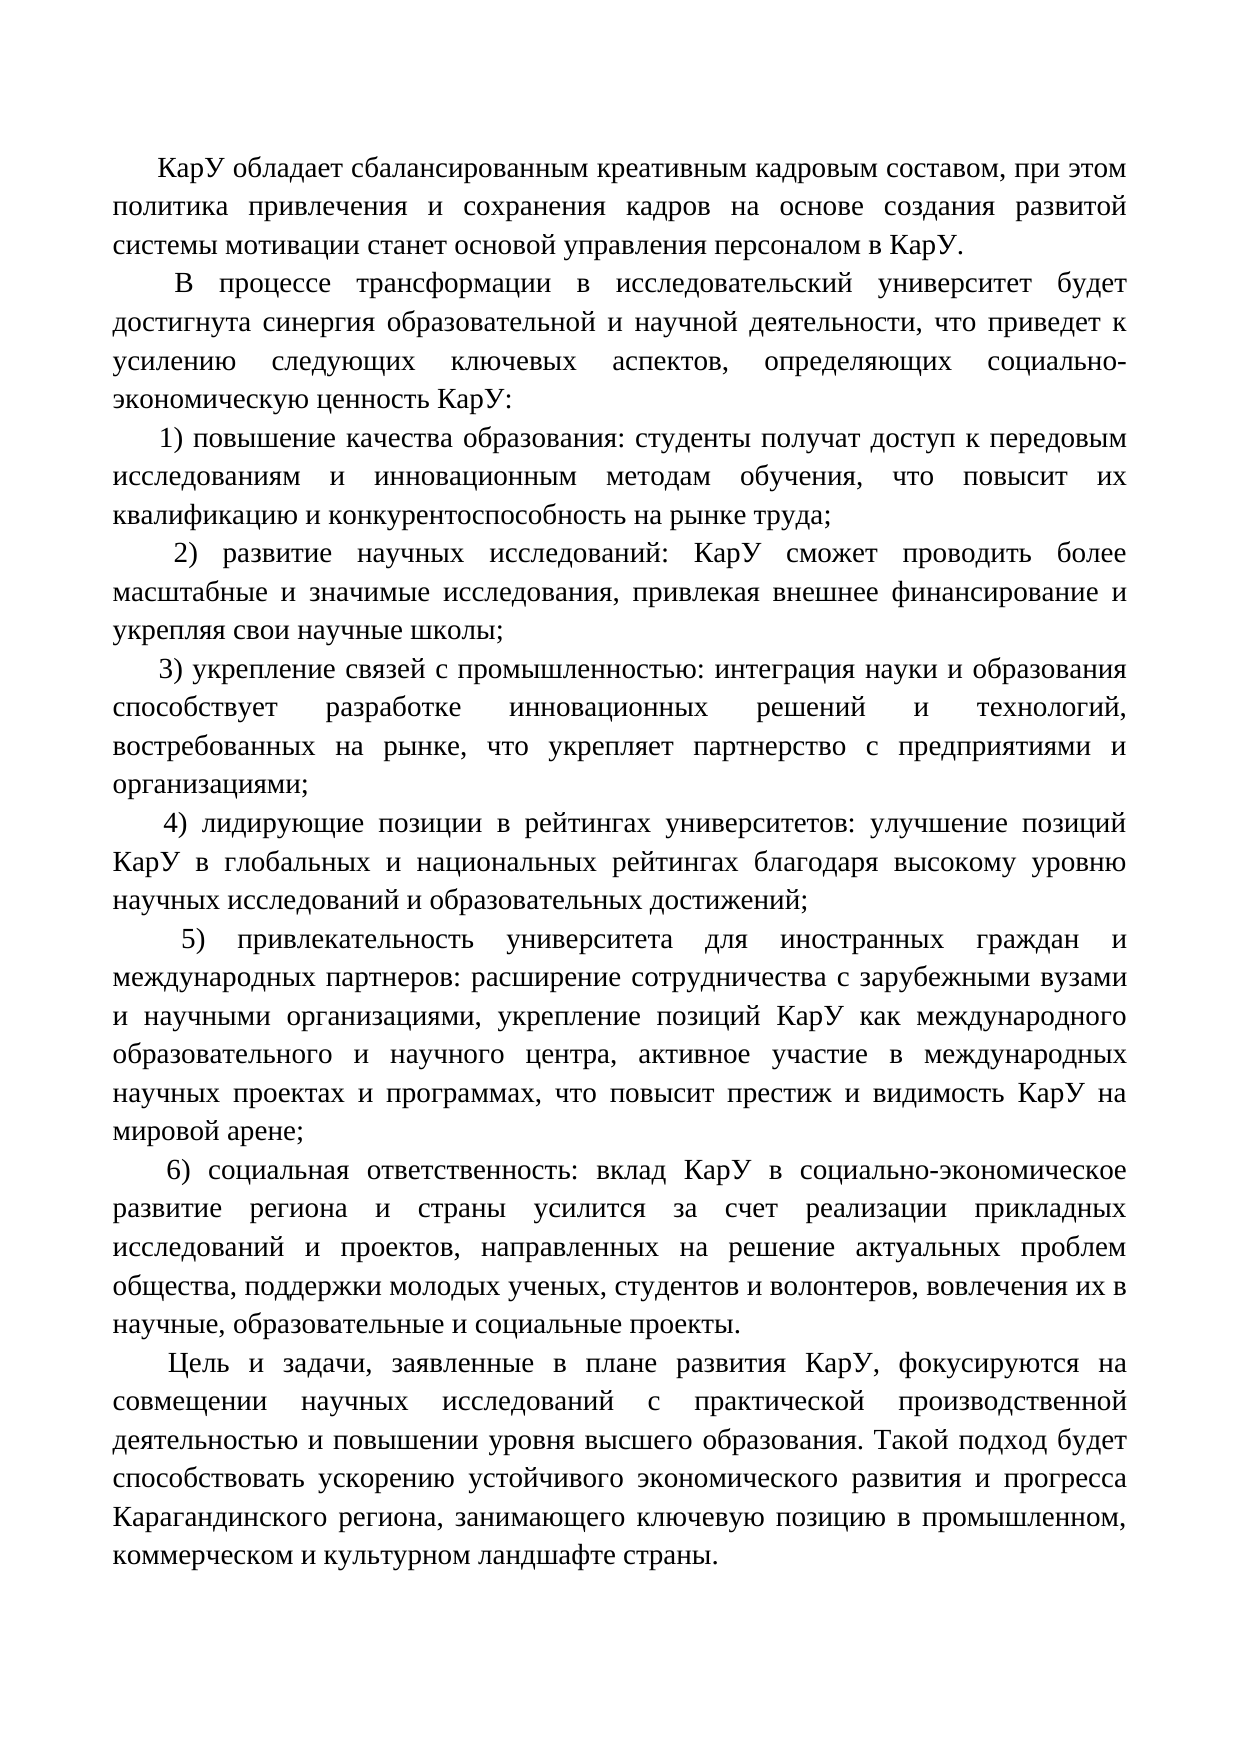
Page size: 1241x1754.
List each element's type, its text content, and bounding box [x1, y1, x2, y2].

text 6) социальная ответственность: вклад КарУ в социально-экономическое развитие региона и страны усилится за счет реализации прикладных исследований и проектов, направленных на решение актуальных проблем общества, поддержки молодых ученых, студентов и волонтеров, вовлечения их в научные, образовательные и социальные проекты. [112, 1152, 1128, 1340]
text Цель и задачи, заявленные в плане развития КарУ, фокусируются на совмещении научных исследований с практической производственной деятельностью и повышении уровня высшего образования. Такой подход будет способствовать ускорению устойчивого экономического развития и прогресса Карагандинского региона, занимающего ключевую позицию в промышленном, коммерческом и культурном ландшафте страны. [112, 1345, 1128, 1571]
text В процессе трансформации в исследовательский университет будет достигнута синергия образовательной и научной деятельности, что приведет к усилению следующих ключевых аспектов, определяющих социально-экономическую ценность КарУ: [112, 266, 1128, 415]
text 3) укрепление связей с промышленностью: интеграция науки и образования способствует разработке инновационных решений и технологий, востребованных на рынке, что укрепляет партнерство с предприятиями и организациями; [112, 651, 1128, 800]
text 5) привлекательность университета для иностранных граждан и международных партнеров: расширение сотрудничества с зарубежными вузами и научными организациями, укрепление позиций КарУ как международного образовательного и научного центра, активное участие в международных научных проектах и программах, что повысит престиж и видимость КарУ на мировой арене; [112, 921, 1128, 1147]
text 2) развитие научных исследований: КарУ сможет проводить более масштабные и значимые исследования, привлекая внешнее финансирование и укрепляя свои научные школы; [112, 535, 1128, 646]
text 1) повышение качества образования: студенты получат доступ к передовым исследованиям и инновационным методам обучения, что повысит их квалификацию и конкурентоспособность на рынке труда; [112, 420, 1128, 530]
text КарУ обладает сбалансированным креативным кадровым составом, при этом политика привлечения и сохранения кадров на основе создания развитой системы мотивации станет основой управления персоналом в КарУ. [112, 150, 1128, 261]
text 4) лидирующие позиции в рейтингах университетов: улучшение позиций КарУ в глобальных и национальных рейтингах благодаря высокому уровню научных исследований и образовательных достижений; [112, 805, 1128, 916]
